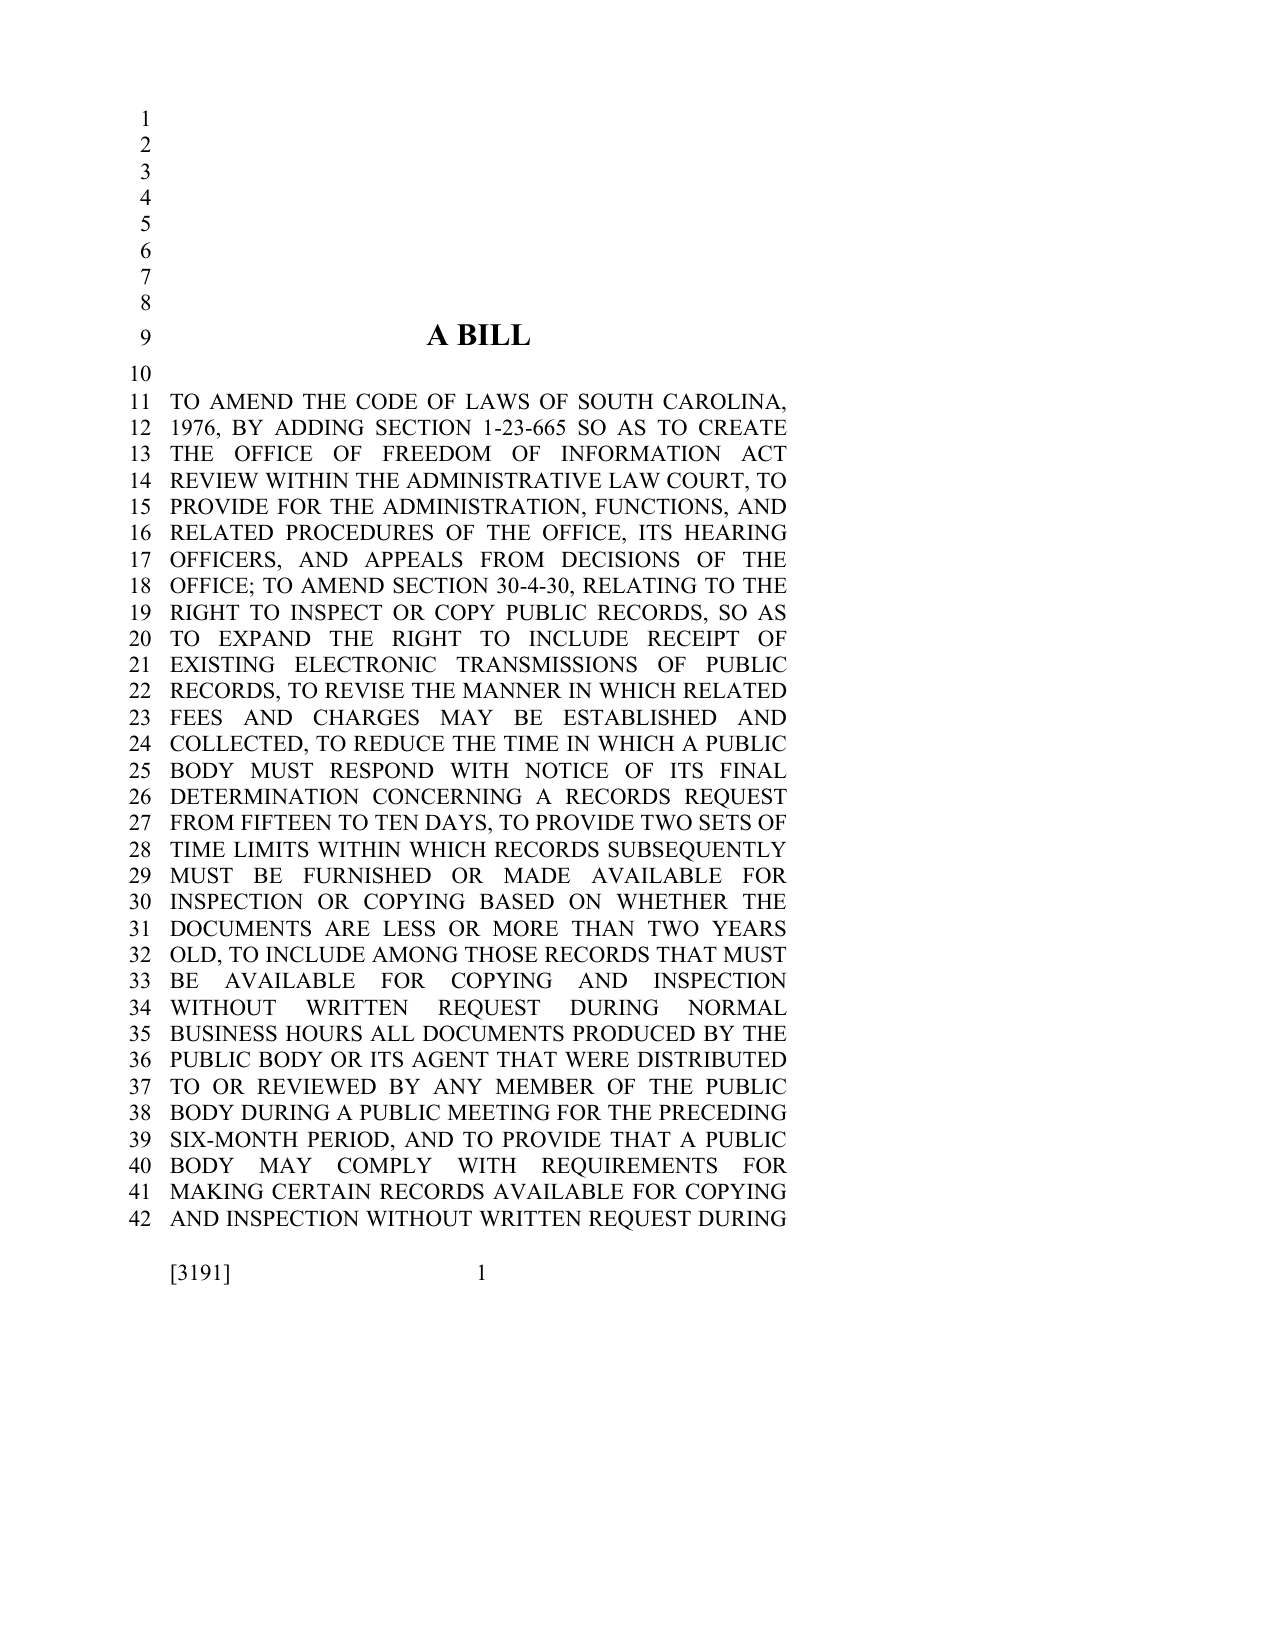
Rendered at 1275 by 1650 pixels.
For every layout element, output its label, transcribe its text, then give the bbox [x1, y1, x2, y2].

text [169, 388, 787, 1231]
text A BILL [169, 316, 787, 352]
